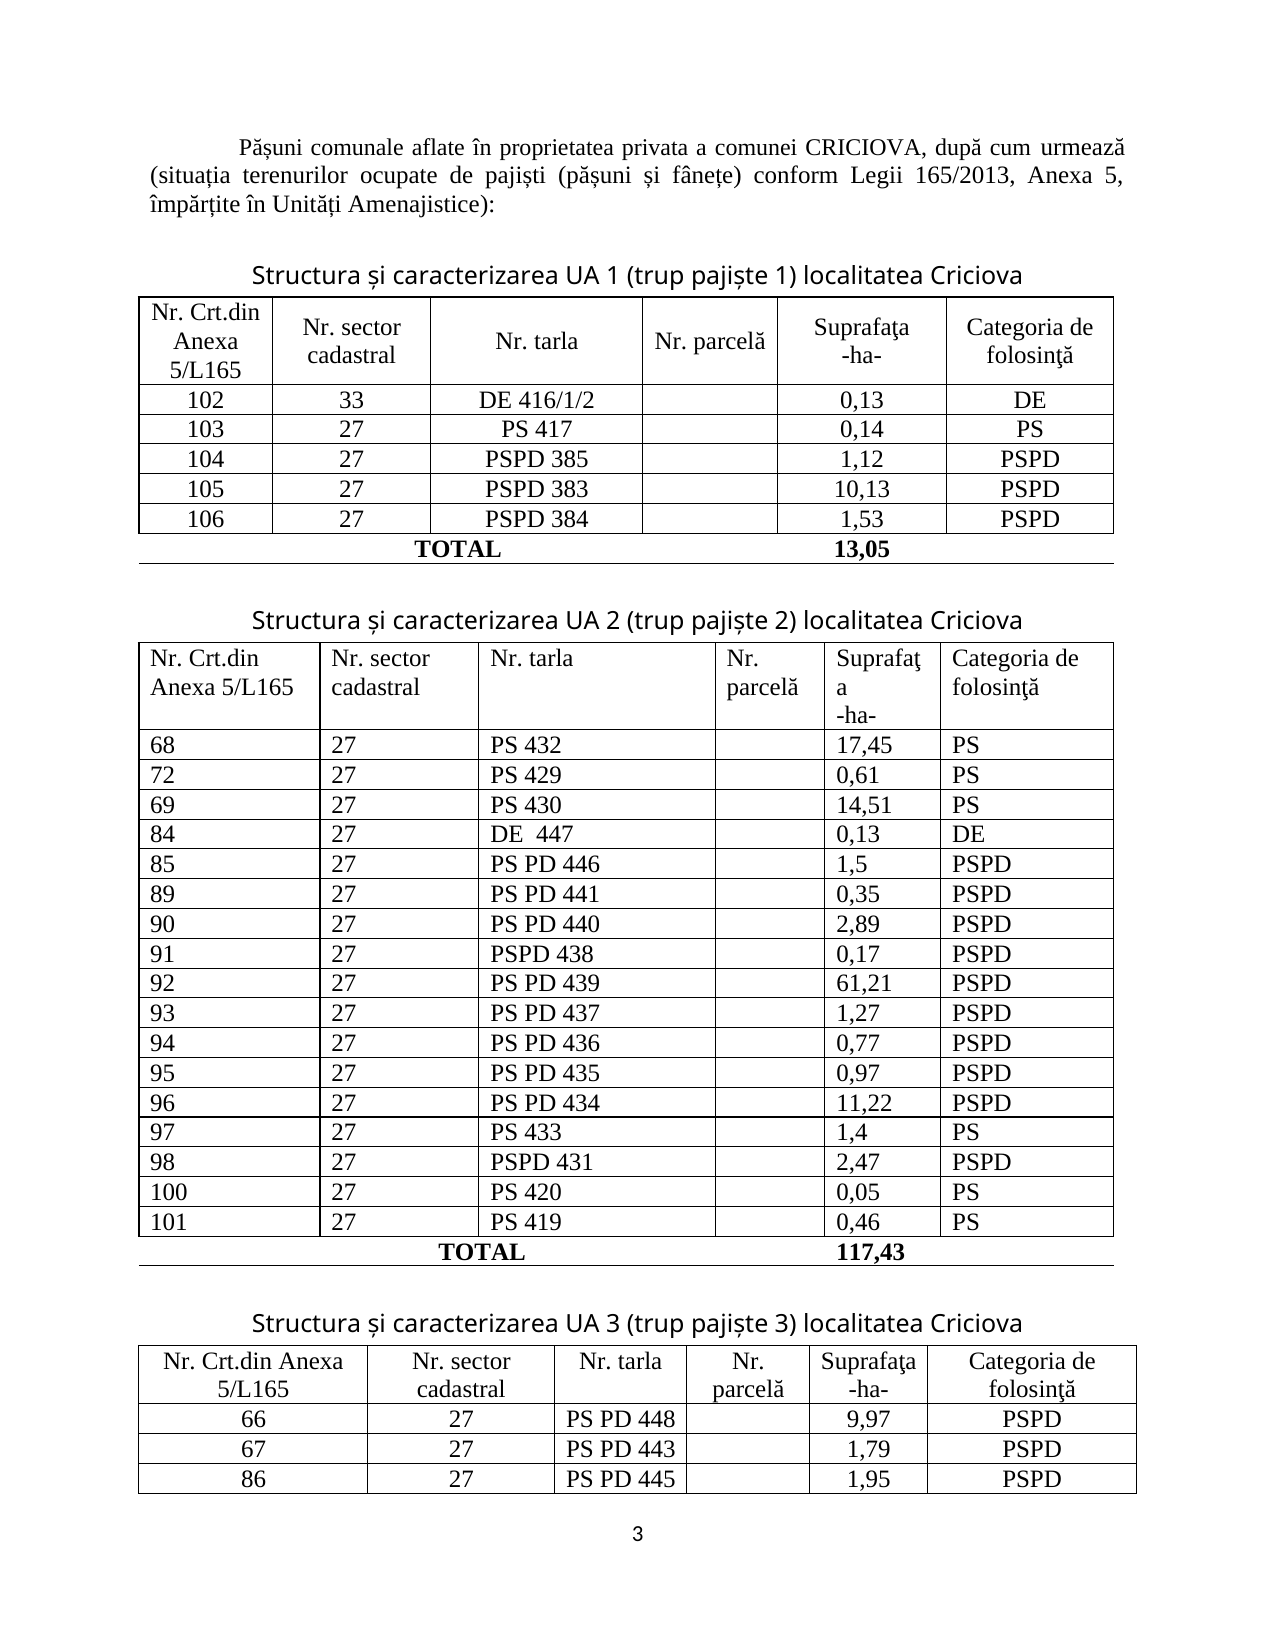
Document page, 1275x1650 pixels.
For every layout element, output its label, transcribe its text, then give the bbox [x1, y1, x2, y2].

list Structura și caracterizarea UA 3 (trup pajiște 3) localitatea Criciova [150, 1306, 1125, 1340]
table_cell 104 [140, 444, 272, 473]
table_cell 27 [321, 1028, 478, 1057]
table_header Nr. tarla [555, 1346, 686, 1403]
table_cell [643, 415, 777, 443]
table_cell 0,14 [778, 415, 946, 443]
table_header Categoria de folosinţă [947, 298, 1113, 384]
table_cell PS 429 [479, 760, 715, 789]
table_cell PSPD [941, 1147, 1113, 1176]
table_cell PS [941, 1118, 1113, 1146]
table_cell PS 433 [479, 1118, 715, 1146]
table_cell 27 [321, 879, 478, 908]
table_cell PSPD [941, 1088, 1113, 1116]
table_cell 103 [140, 415, 272, 443]
table_cell PSPD [941, 1058, 1113, 1087]
table_cell PS PD 448 [555, 1404, 686, 1433]
list Structura și caracterizarea UA 1 (trup pajiște 1) localitatea Criciova [150, 257, 1125, 291]
table_cell [643, 474, 777, 503]
table_cell PSPD 383 [431, 474, 642, 503]
table_cell 27 [321, 998, 478, 1027]
table_cell 61,21 [825, 969, 940, 997]
table_cell 9,97 [810, 1404, 927, 1433]
table_cell PS [941, 730, 1113, 759]
table_cell PS 432 [479, 730, 715, 759]
table_header Categoria de folosinţă [928, 1346, 1136, 1403]
table_cell 95 [140, 1058, 319, 1087]
table_header Nr. tarla [479, 643, 715, 729]
table_header Suprafaţa -ha- [825, 643, 940, 729]
table_cell 100 [140, 1177, 319, 1206]
table_cell PS [941, 790, 1113, 818]
table_cell 66 [139, 1404, 367, 1433]
table_cell 0,05 [825, 1177, 940, 1206]
table_header Nr. sector cadastral [321, 643, 478, 729]
table_cell 102 [140, 385, 272, 413]
table_cell 69 [140, 790, 319, 818]
table_cell 1,95 [810, 1464, 927, 1493]
table_cell PSPD [941, 969, 1113, 997]
table_header Suprafaţa -ha- [810, 1346, 927, 1403]
table_cell PSPD 385 [431, 444, 642, 473]
table_cell [941, 1237, 1114, 1265]
table_cell [716, 760, 824, 789]
table_header Nr. Crt.din Anexa 5/L165 [139, 1346, 367, 1403]
table_cell [716, 730, 824, 759]
table_cell PSPD [928, 1404, 1136, 1433]
table_cell 106 [140, 504, 272, 533]
table_cell 27 [273, 415, 430, 443]
table_cell 117,43 [825, 1237, 941, 1265]
table_cell PS [941, 1177, 1113, 1206]
table_header Nr. parcelă [643, 298, 777, 384]
table_cell 101 [140, 1207, 319, 1236]
table_cell PSPD [947, 444, 1113, 473]
table_cell PS PD 435 [479, 1058, 715, 1087]
table_cell 0,35 [825, 879, 940, 908]
table_cell 2,47 [825, 1147, 940, 1176]
table_cell 105 [140, 474, 272, 503]
table_cell 86 [139, 1464, 367, 1493]
table_cell PSPD [941, 879, 1113, 908]
table_cell PS PD 436 [479, 1028, 715, 1057]
table_cell 1,5 [825, 849, 940, 878]
table_header Nr. parcelă [687, 1346, 809, 1403]
table_cell 27 [321, 909, 478, 938]
table_cell [716, 909, 824, 938]
table_cell [716, 1088, 824, 1116]
table_cell 27 [321, 820, 478, 848]
table_cell 94 [140, 1028, 319, 1057]
table_cell 1,27 [825, 998, 940, 1027]
table_cell 27 [321, 1177, 478, 1206]
table_header Suprafaţa -ha- [778, 298, 946, 384]
table_cell [716, 1118, 824, 1146]
table_cell [643, 504, 777, 533]
table_cell 27 [321, 1147, 478, 1176]
table_header Nr. sector cadastral [368, 1346, 554, 1403]
table_header Nr. Crt.din Anexa 5/L165 [140, 298, 272, 384]
table_header Nr. parcelă [716, 643, 824, 729]
table_header Nr. Crt.din Anexa 5/L165 [140, 643, 319, 729]
table_cell 27 [368, 1434, 554, 1463]
table_cell [716, 790, 824, 818]
table_cell DE 416/1/2 [431, 385, 642, 413]
table_cell 0,46 [825, 1207, 940, 1236]
table_cell PS PD 437 [479, 998, 715, 1027]
table_cell 0,13 [825, 820, 940, 848]
table_cell 91 [140, 939, 319, 967]
table_cell [716, 1058, 824, 1087]
table_cell PS [947, 415, 1113, 443]
table_cell 93 [140, 998, 319, 1027]
table_cell [716, 820, 824, 848]
table_cell TOTAL [139, 534, 777, 562]
table_cell 27 [273, 474, 430, 503]
table_cell 96 [140, 1088, 319, 1116]
table_cell [716, 939, 824, 967]
table_cell 27 [321, 760, 478, 789]
table_cell PS PD 446 [479, 849, 715, 878]
table_cell TOTAL [139, 1237, 825, 1265]
table_cell PSPD [941, 849, 1113, 878]
table_cell DE [941, 820, 1113, 848]
table_cell [716, 1147, 824, 1176]
table_cell [716, 1177, 824, 1206]
table_cell PS 420 [479, 1177, 715, 1206]
table_cell [716, 1028, 824, 1057]
table_cell 27 [273, 444, 430, 473]
table_cell 27 [321, 1118, 478, 1146]
table_cell 27 [321, 1058, 478, 1087]
table_cell 27 [321, 969, 478, 997]
table_cell 68 [140, 730, 319, 759]
table_cell 1,79 [810, 1434, 927, 1463]
table_cell PSPD [947, 504, 1113, 533]
table_cell PSPD [941, 939, 1113, 967]
table_cell PSPD [928, 1464, 1136, 1493]
table_cell 27 [321, 1088, 478, 1116]
table_cell 89 [140, 879, 319, 908]
table_cell DE [947, 385, 1113, 413]
table_header Nr. tarla [431, 298, 642, 384]
table_cell 90 [140, 909, 319, 938]
text Pășuni comunale aflate în proprietatea privata a comunei CRICIOVA, după cum urmează (situația terenurilor ocupate de pajiști (pășuni și fânețe) conform Legii 165/2013, Anexa 5, împărțite în Unități Amenajistice): [150, 132, 1125, 218]
table_cell 27 [368, 1404, 554, 1433]
table_cell 13,05 [777, 534, 946, 562]
table_header Nr. sector cadastral [273, 298, 430, 384]
table_cell 72 [140, 760, 319, 789]
table_cell PS PD 440 [479, 909, 715, 938]
table_cell PS 417 [431, 415, 642, 443]
table_cell PS PD 434 [479, 1088, 715, 1116]
table_cell PSPD 384 [431, 504, 642, 533]
table_cell PSPD [941, 1028, 1113, 1057]
table_cell 17,45 [825, 730, 940, 759]
table_cell 27 [321, 849, 478, 878]
table_cell 0,97 [825, 1058, 940, 1087]
table_cell PS [941, 760, 1113, 789]
table_cell 97 [140, 1118, 319, 1146]
table_cell 1,4 [825, 1118, 940, 1146]
list Structura și caracterizarea UA 2 (trup pajiște 2) localitatea Criciova [150, 603, 1125, 637]
table_cell [687, 1464, 809, 1493]
table_cell 0,17 [825, 939, 940, 967]
table_cell [716, 969, 824, 997]
table_cell PSPD [947, 474, 1113, 503]
table_cell PSPD [928, 1434, 1136, 1463]
table_cell PS PD 443 [555, 1434, 686, 1463]
table_cell PS [941, 1207, 1113, 1236]
table_cell PSPD 431 [479, 1147, 715, 1176]
table_cell 27 [321, 730, 478, 759]
table_cell [946, 534, 1114, 562]
table_cell 27 [321, 939, 478, 967]
table_cell [687, 1434, 809, 1463]
table_cell 0,77 [825, 1028, 940, 1057]
table_cell [716, 879, 824, 908]
table_cell 14,51 [825, 790, 940, 818]
table_cell [643, 444, 777, 473]
table_cell PSPD [941, 909, 1113, 938]
table_cell PS PD 441 [479, 879, 715, 908]
table_cell 0,13 [778, 385, 946, 413]
table_cell [687, 1404, 809, 1433]
table_cell 27 [321, 790, 478, 818]
table_cell PS 430 [479, 790, 715, 818]
table_cell 1,53 [778, 504, 946, 533]
table_cell 84 [140, 820, 319, 848]
table_cell DE 447 [479, 820, 715, 848]
table_cell PS 419 [479, 1207, 715, 1236]
table_header Categoria de folosinţă [941, 643, 1113, 729]
table_cell [716, 1207, 824, 1236]
table_cell 27 [368, 1464, 554, 1493]
table_cell 98 [140, 1147, 319, 1176]
table_cell 10,13 [778, 474, 946, 503]
table_cell [716, 998, 824, 1027]
table_cell 67 [139, 1434, 367, 1463]
table_cell [716, 849, 824, 878]
table_cell 33 [273, 385, 430, 413]
table_cell [643, 385, 777, 413]
table_cell 0,61 [825, 760, 940, 789]
table_cell 85 [140, 849, 319, 878]
table_cell PSPD 438 [479, 939, 715, 967]
table_cell PS PD 445 [555, 1464, 686, 1493]
table_cell 27 [321, 1207, 478, 1236]
table_cell 2,89 [825, 909, 940, 938]
table_cell 1,12 [778, 444, 946, 473]
table_cell 27 [273, 504, 430, 533]
table_cell 11,22 [825, 1088, 940, 1116]
table_cell 92 [140, 969, 319, 997]
table_cell PS PD 439 [479, 969, 715, 997]
table_cell PSPD [941, 998, 1113, 1027]
